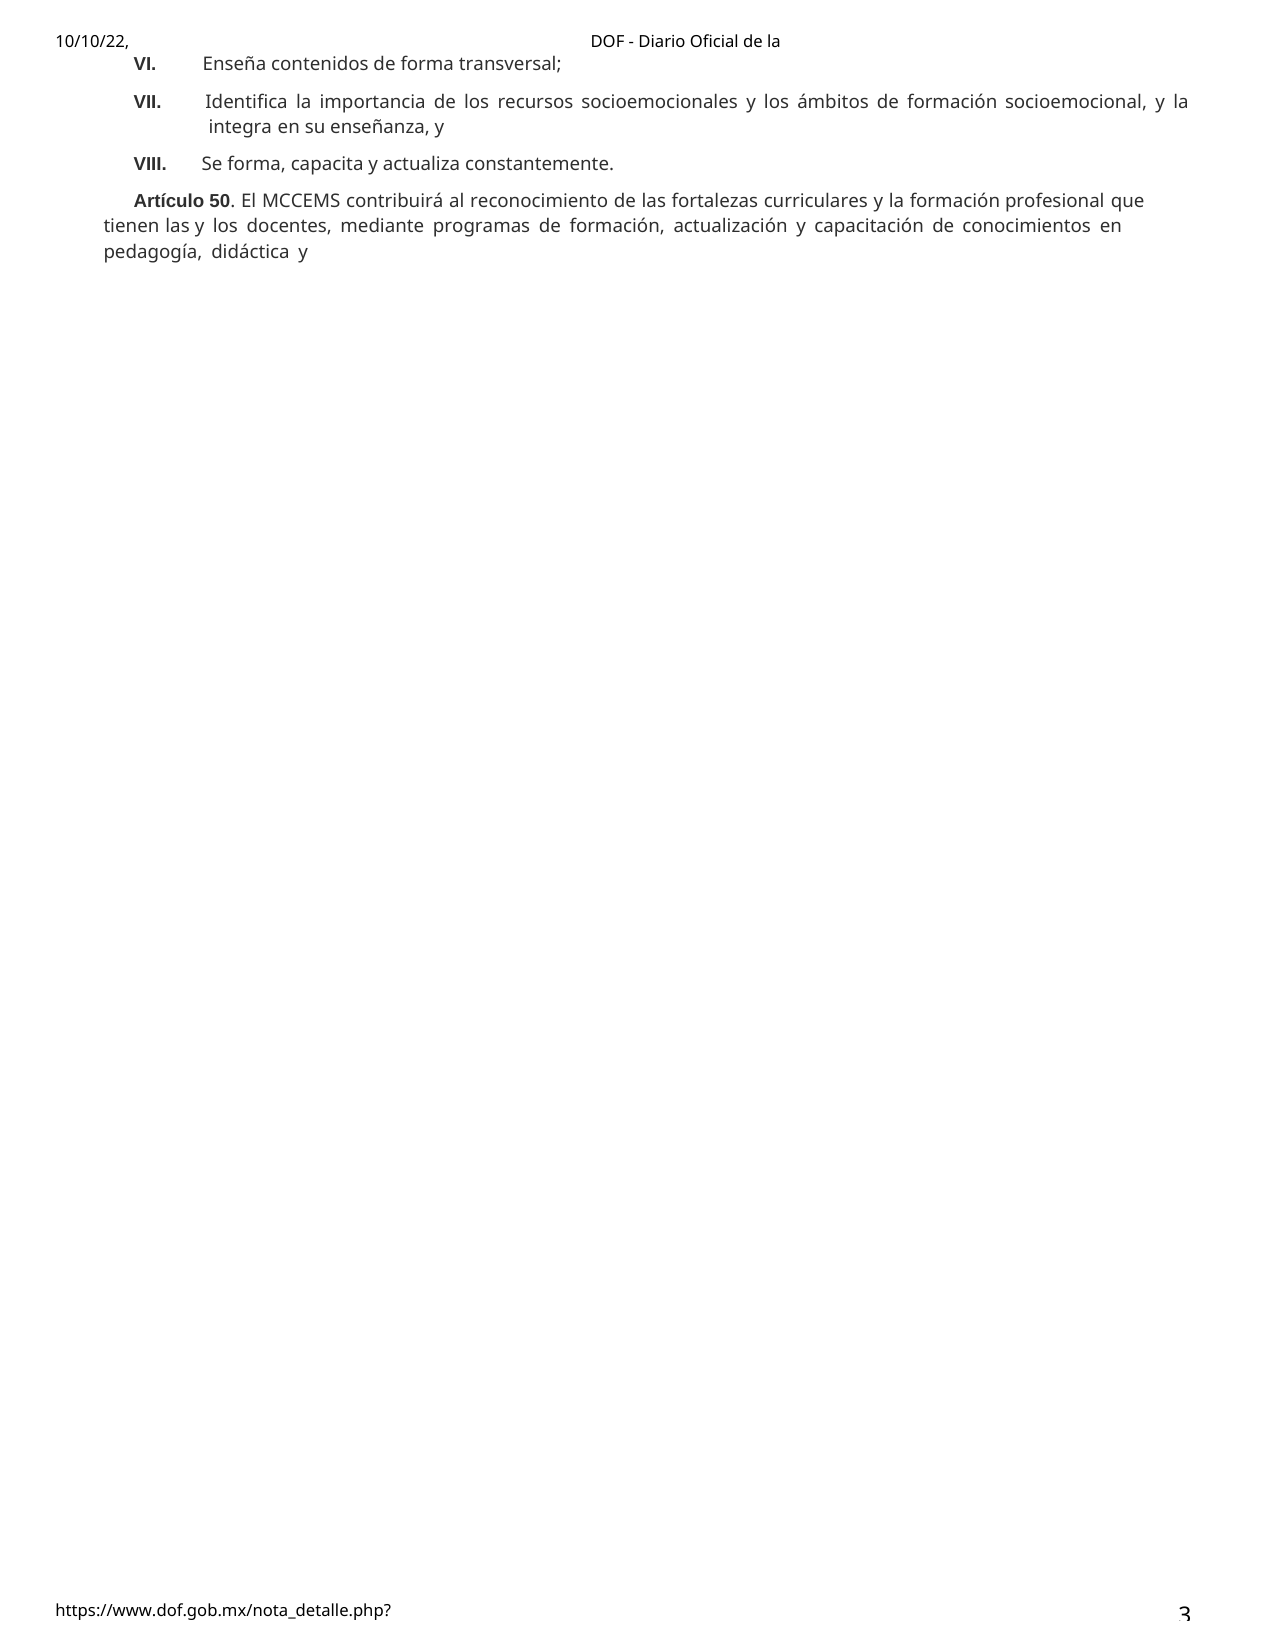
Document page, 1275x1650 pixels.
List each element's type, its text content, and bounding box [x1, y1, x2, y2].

list Enseña contenidos de forma transversal; [133, 50, 1202, 76]
text Artículo 50. El MCCEMS contribuirá al reconocimiento de las fortalezas curriculares y la formación profesional que tienen las y los docentes, mediante programas de formación, actualización y capacitación de conocimientos en pedagogía, didáctica y [103, 187, 1189, 264]
list Identifica la importancia de los recursos socioemocionales y los ámbitos de formación socioemocional, y la integra en su enseñanza, y [133, 88, 1189, 139]
list Se forma, capacita y actualiza constantemente. [133, 151, 1202, 176]
